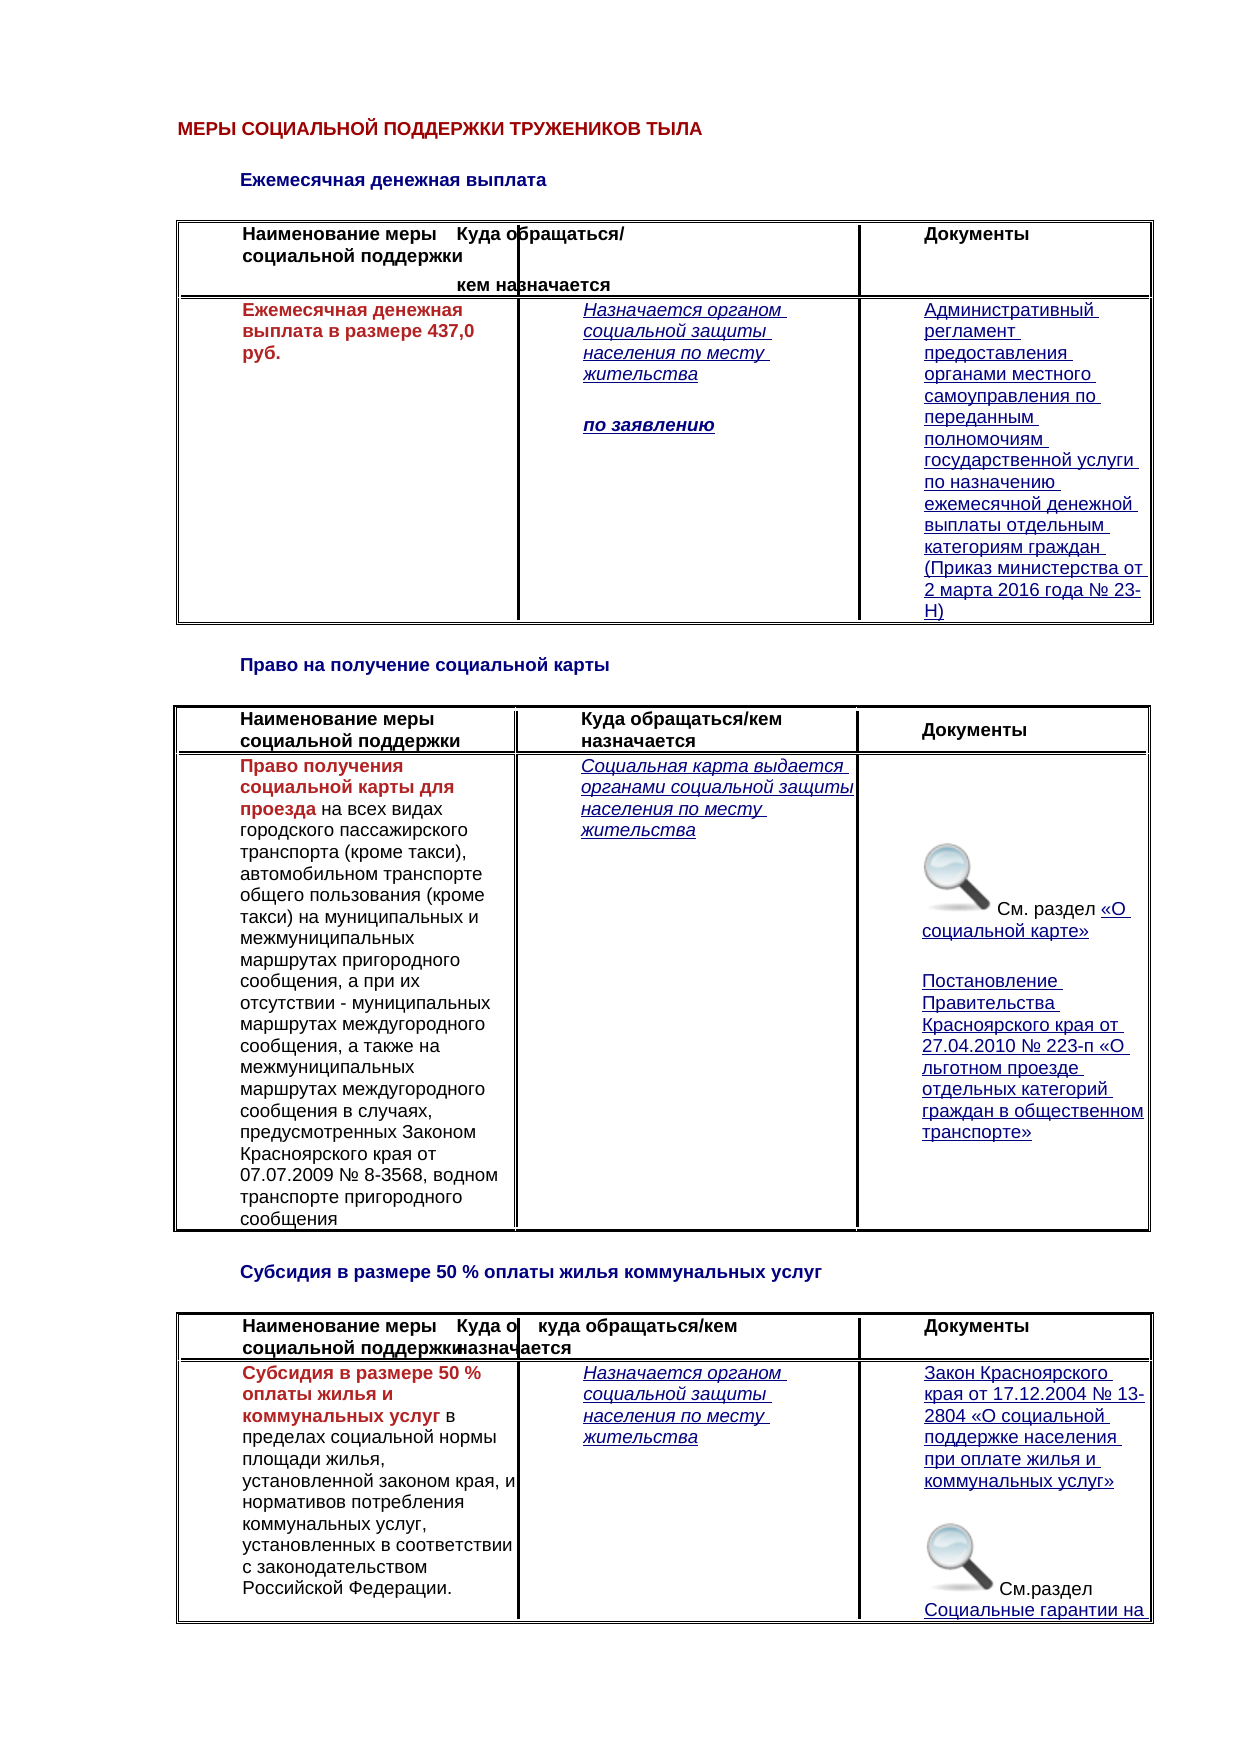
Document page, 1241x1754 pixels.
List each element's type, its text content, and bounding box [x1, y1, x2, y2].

text Субсидия в размере 50 % оплаты жилья коммунальных услуг [240, 1261, 1152, 1283]
table_header Куда обращаться/кем назначается [516, 707, 857, 751]
table_header Наименование меры социальной поддержки [179, 223, 518, 295]
text Ежемесячная денежная выплата [240, 169, 1152, 190]
table_cell Социальная карта выдается органами социальной защиты населения по месту жительства [516, 755, 857, 1229]
table_header Документы [857, 708, 1148, 751]
picture [924, 1520, 999, 1596]
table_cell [859, 1358, 1151, 1621]
table_header Документы [859, 1315, 1150, 1358]
table_cell Право получения социальной карты для проезда на всех видах городского пассажирского транспорта (кроме такси), автомобильном транспорте общего пользования (кроме такси) на муниципальных и межмуниципальных маршрутах пригородного сообщения, а при их отсутствии - муниципальных маршрутах междугородного сообщения, а также на межмуниципальных маршрутах междугородного сообщения в случаях, предусмотренных Законом Красноярского края от 07.07.2009 № 8-3568, водном транспорте пригородного сообщения [177, 751, 516, 1229]
table_header Куда обращаться/ кем назначается [518, 223, 859, 295]
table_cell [179, 1358, 518, 1621]
table_header Наименование меры социальной поддержки [177, 707, 516, 751]
table_cell См. раздел «О социальной карте» Постановление Правительства Красноярского края от 27.04.2010 № 223-п «О льготном проезде отдельных категорий граждан в общественном транспорте» [857, 751, 1148, 1229]
text Меры социальной поддержки тружеников тыла [177, 118, 1027, 140]
table_header Наименование меры социальной поддержки [179, 1315, 518, 1358]
table_header Куда о куда обращаться/кем назначается [518, 1315, 859, 1358]
table_cell Назначается органом социальной защиты населения по месту жительства по заявлению [518, 299, 859, 622]
table_cell Административный регламент предоставления органами местного самоуправления по переданным полномочиям государственной услуги по назначению ежемесячной денежной выплаты отдельным категориям граждан (Приказ министерства от 2 марта 2016 года № 23-Н) [859, 295, 1151, 622]
table_cell Ежемесячная денежная выплата в размере 437,0 руб. [179, 295, 518, 622]
picture [921, 840, 997, 916]
text Право на получение социальной карты [240, 654, 1152, 676]
table_header Документы [859, 223, 1150, 295]
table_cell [518, 1362, 859, 1621]
